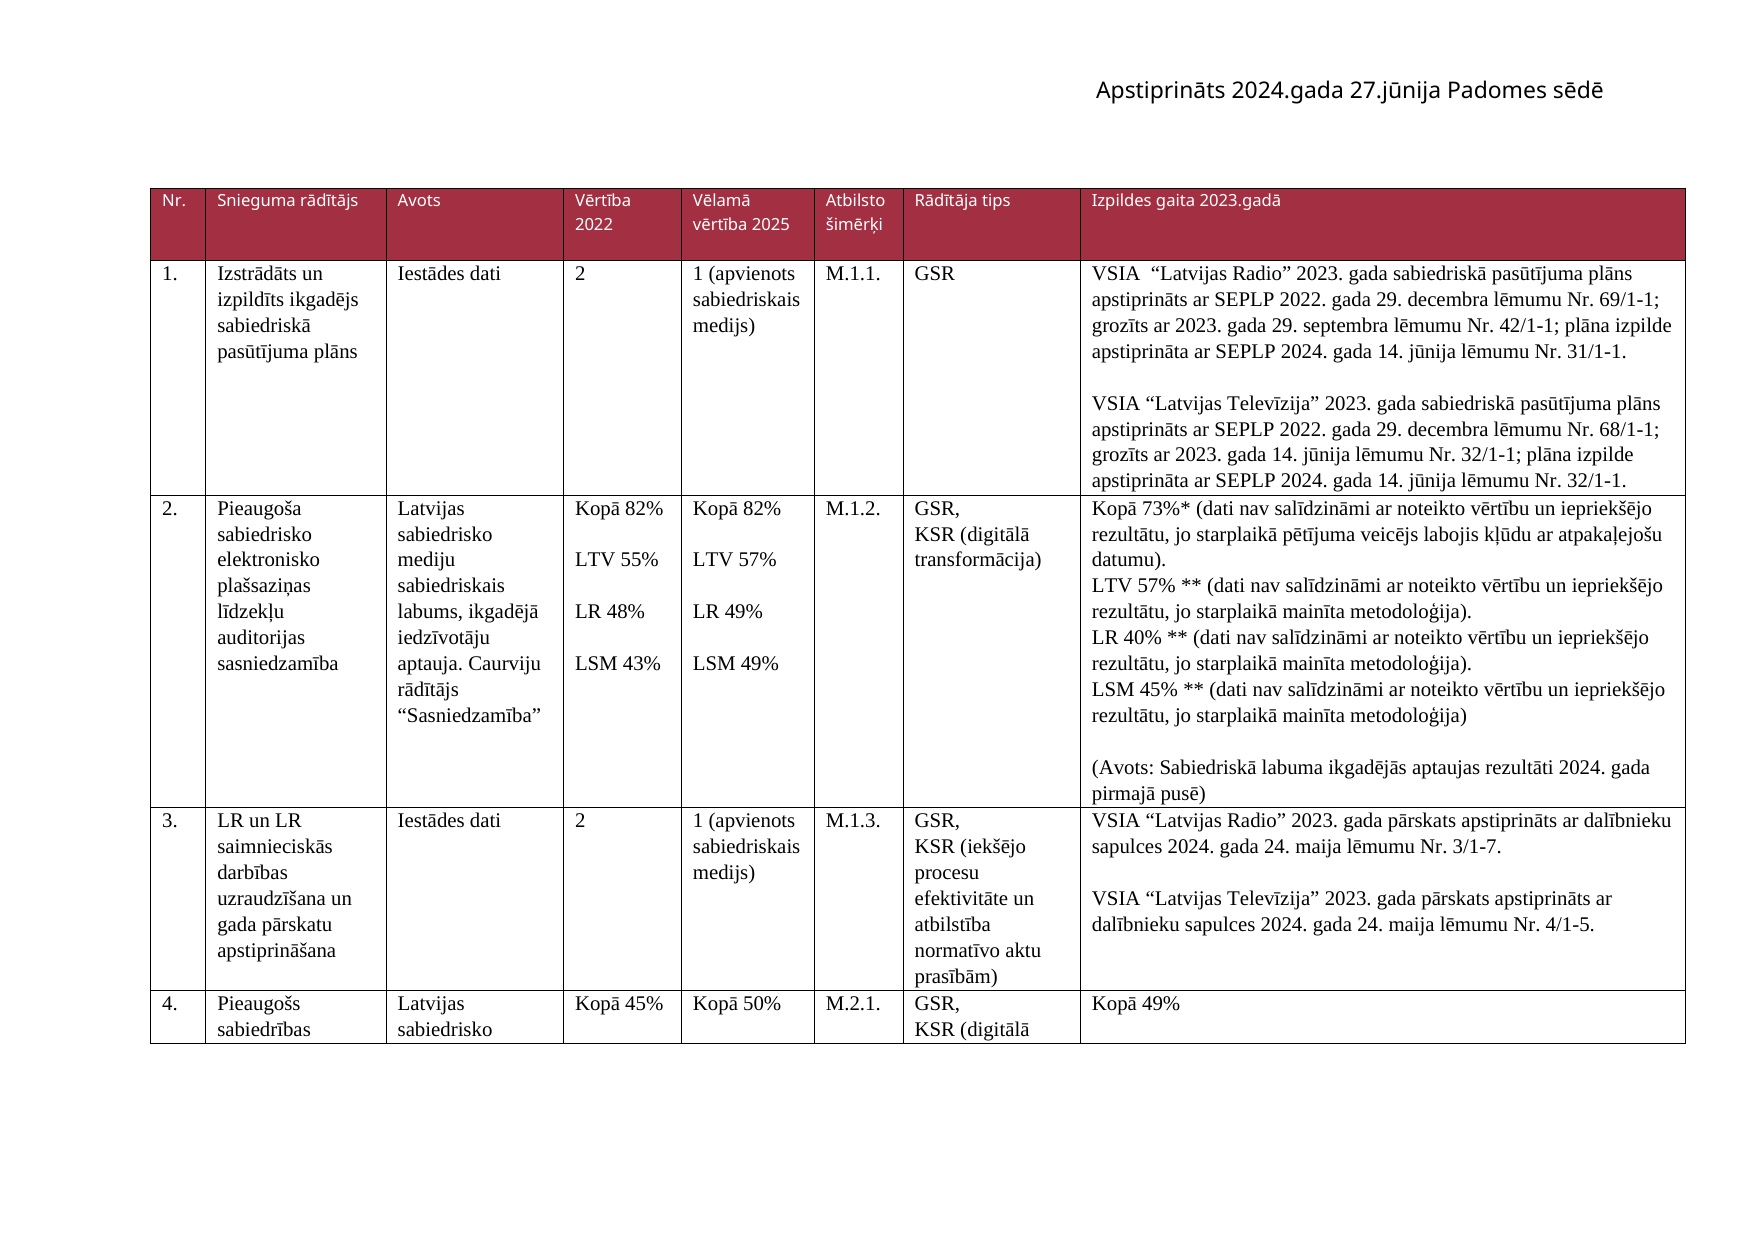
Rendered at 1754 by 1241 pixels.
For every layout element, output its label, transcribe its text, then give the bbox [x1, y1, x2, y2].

table_cell Iestādes dati [387, 261, 563, 494]
table_cell LR un LR saimnieciskās darbības uzraudzīšana un gada pārskatu apstiprināšana [206, 808, 386, 990]
table_cell 2 [564, 261, 681, 494]
table_header Izpildes gaita 2023.gadā [1081, 189, 1685, 260]
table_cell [904, 991, 1080, 1043]
table_cell GSR [904, 261, 1080, 494]
table_cell Izstrādāts un izpildīts ikgadējs sabiedriskā pasūtījuma plāns [206, 261, 386, 494]
table_cell 4. [151, 991, 205, 1043]
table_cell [682, 991, 814, 1043]
table_header Avots [387, 189, 563, 260]
table_header Atbilstošimērķi [815, 189, 903, 260]
table_cell M.1.2. [815, 496, 903, 807]
table_header Vērtība 2022 [564, 189, 681, 260]
table_cell Latvijas sabiedrisko mediju sabiedriskais labums, ikgadējā iedzīvotāju aptauja. Caurviju rādītājs “Sasniedzamība” [387, 496, 563, 807]
table_cell M.2.1. [815, 991, 903, 1043]
table_cell Pieaugoša sabiedrisko elektronisko plašsaziņas līdzekļu auditorijas sasniedzamība [206, 496, 386, 807]
table_cell VSIA “Latvijas Radio” 2023. gada pārskats apstiprināts ar dalībnieku sapulces 2024. gada 24. maija lēmumu Nr. 3/1-7. VSIA “Latvijas Televīzija” 2023. gada pārskats apstiprināts ar dalībnieku sapulces 2024. gada 24. maija lēmumu Nr. 4/1-5. [1081, 808, 1685, 990]
table_header Rādītāja tips [904, 189, 1080, 260]
table_cell GSR, KSR (digitālā transformācija) [904, 496, 1080, 807]
table_cell 3. [151, 808, 205, 990]
table_cell Kopā 73%* (dati nav salīdzināmi ar noteikto vērtību un iepriekšējo rezultātu, jo starplaikā pētījuma veicējs labojis kļūdu ar atpakaļejošu datumu). LTV 57% ** (dati nav salīdzināmi ar noteikto vērtību un iepriekšējo rezultātu, jo starplaikā mainīta metodoloģija). LR 40% ** (dati nav salīdzināmi ar noteikto vērtību un iepriekšējo rezultātu, jo starplaikā mainīta metodoloģija). LSM 45% ** (dati nav salīdzināmi ar noteikto vērtību un iepriekšējo rezultātu, jo starplaikā mainīta metodoloģija) (Avots: Sabiedriskā labuma ikgadējās aptaujas rezultāti 2024. gada pirmajā pusē) [1081, 496, 1685, 807]
table_header Vēlamā vērtība 2025 [682, 189, 814, 260]
table_cell 2. [151, 496, 205, 807]
table_cell 1 (apvienots sabiedriskaismedijs) [682, 808, 814, 990]
table_cell VSIA “Latvijas Radio” 2023. gada sabiedriskā pasūtījuma plāns apstiprināts ar SEPLP 2022. gada 29. decembra lēmumu Nr. 69/1-1; grozīts ar 2023. gada 29. septembra lēmumu Nr. 42/1-1; plāna izpilde apstiprināta ar SEPLP 2024. gada 14. jūnija lēmumu Nr. 31/1-1. VSIA “Latvijas Televīzija” 2023. gada sabiedriskā pasūtījuma plāns apstiprināts ar SEPLP 2022. gada 29. decembra lēmumu Nr. 68/1-1; grozīts ar 2023. gada 14. jūnija lēmumu Nr. 32/1-1; plāna izpilde apstiprināta ar SEPLP 2024. gada 14. jūnija lēmumu Nr. 32/1-1. [1081, 261, 1685, 494]
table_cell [1081, 991, 1685, 1043]
table_cell Iestādes dati [387, 808, 563, 990]
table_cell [206, 991, 386, 1043]
table_cell M.1.3. [815, 808, 903, 990]
table_cell Kopā 82% LTV 55% LR 48% LSM 43% [564, 496, 681, 807]
table_cell M.1.1. [815, 261, 903, 494]
table_header Nr. [151, 189, 205, 260]
table_cell 1. [151, 261, 205, 494]
table_cell 2 [564, 808, 681, 990]
table_cell GSR, KSR (iekšējo procesu efektivitāte un atbilstība normatīvo aktu prasībām) [904, 808, 1080, 990]
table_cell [564, 991, 681, 1043]
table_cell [387, 991, 563, 1043]
table_cell Kopā 82% LTV 57% LR 49% LSM 49% [682, 496, 814, 807]
table_cell 1 (apvienots sabiedriskaismedijs) [682, 261, 814, 494]
table_header Snieguma rādītājs [206, 189, 386, 260]
